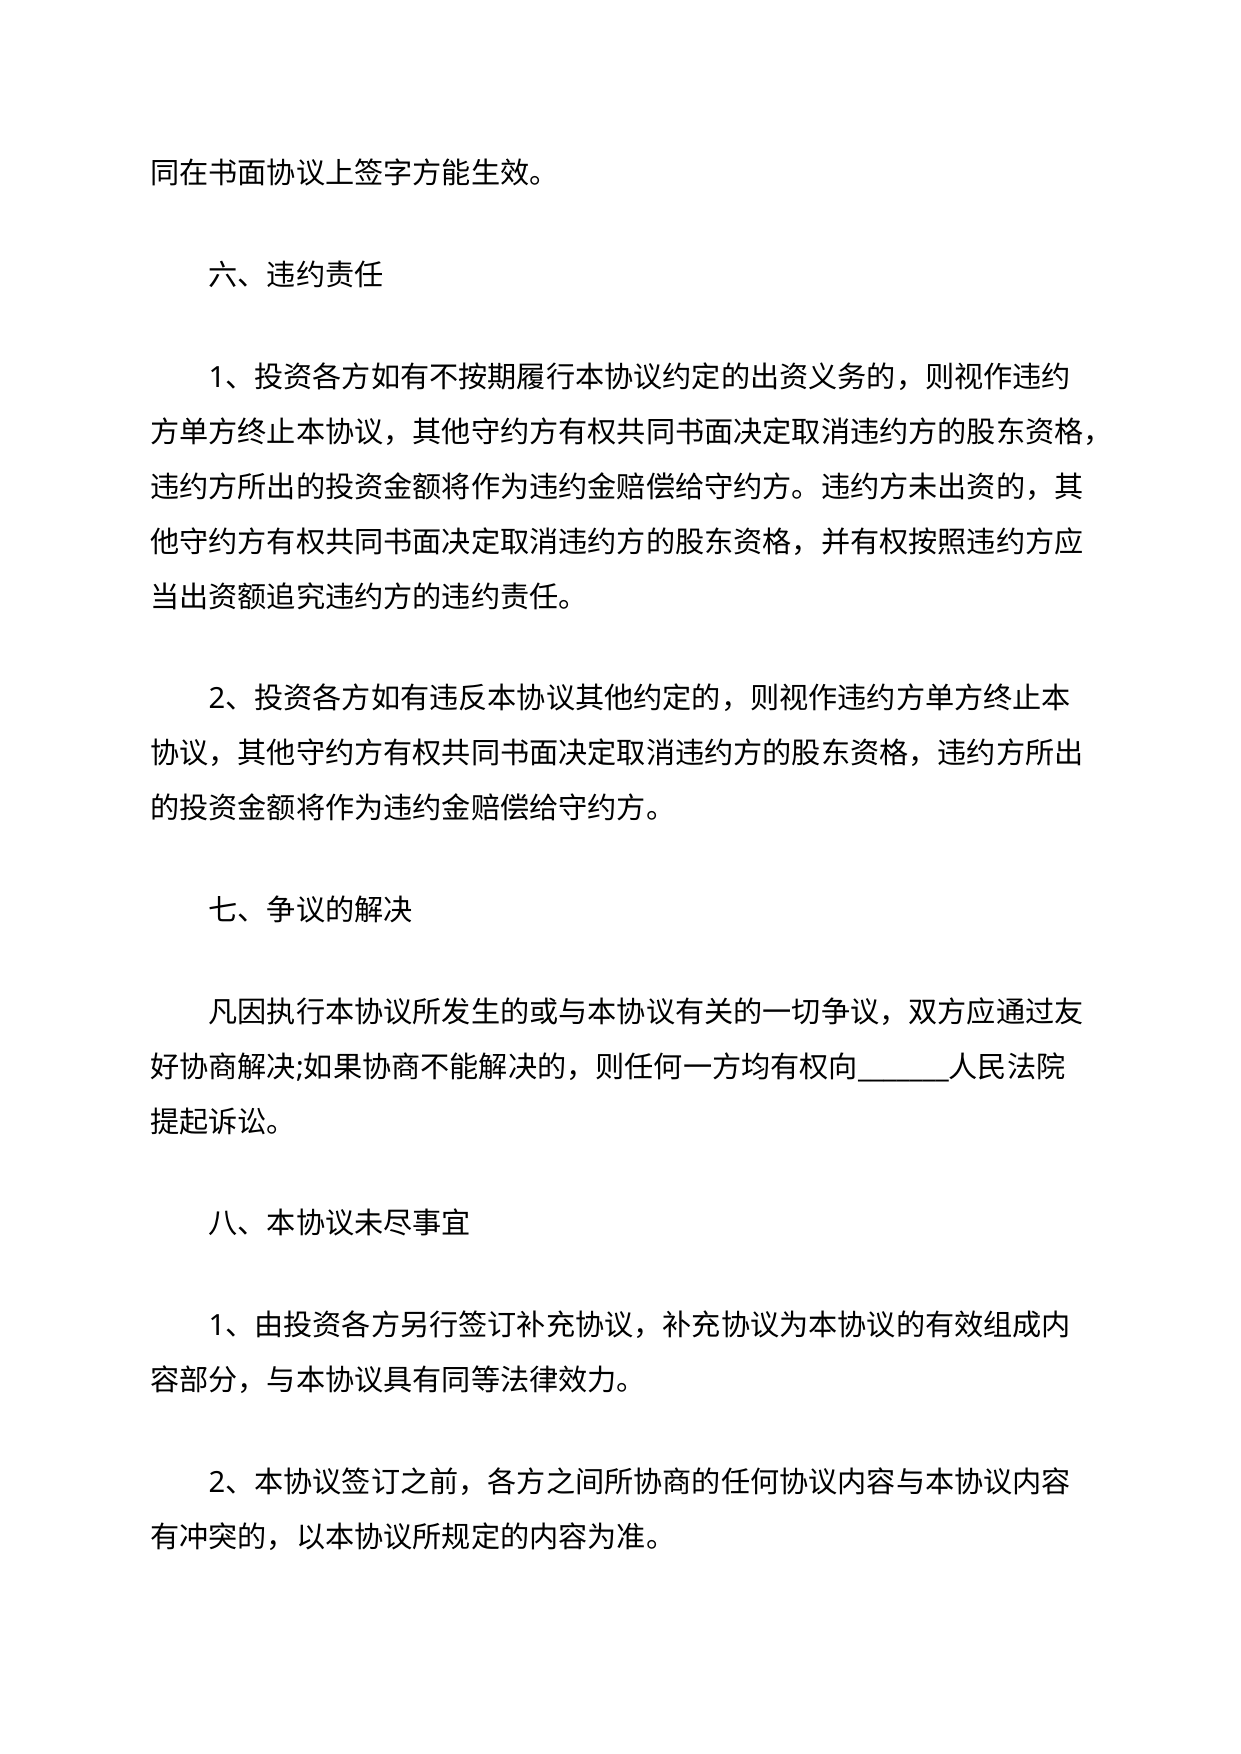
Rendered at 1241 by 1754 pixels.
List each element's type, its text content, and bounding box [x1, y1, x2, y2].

text 2、投资各方如有违反本协议其他约定的，则视作违约方单方终止本协议，其他守约方有权共同书面决定取消违约方的股东资格，违约方所出的投资金额将作为违约金赔偿给守约方。 [150, 675, 1090, 827]
text 1、由投资各方另行签订补充协议，补充协议为本协议的有效组成内容部分，与本协议具有同等法律效力。 [150, 1302, 1090, 1399]
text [150, 150, 1090, 192]
text 七、争议的解决 [150, 887, 1090, 929]
text 1、投资各方如有不按期履行本协议约定的出资义务的，则视作违约方单方终止本协议，其他守约方有权共同书面决定取消违约方的股东资格，违约方所出的投资金额将作为违约金赔偿给守约方。违约方未出资的，其他守约方有权共同书面决定取消违约方的股东资格，并有权按照违约方应当出资额追究违约方的违约责任。 [150, 353, 1090, 616]
text 2、本协议签订之前，各方之间所协商的任何协议内容与本协议内容有冲突的，以本协议所规定的内容为准。 [150, 1459, 1090, 1556]
text 六、违约责任 [150, 252, 1090, 294]
text 八、本协议未尽事宜 [150, 1200, 1090, 1242]
text 凡因执行本协议所发生的或与本协议有关的一切争议，双方应通过友好协商解决;如果协商不能解决的，则任何一方均有权向_______人民法院提起诉讼。 [150, 988, 1090, 1141]
